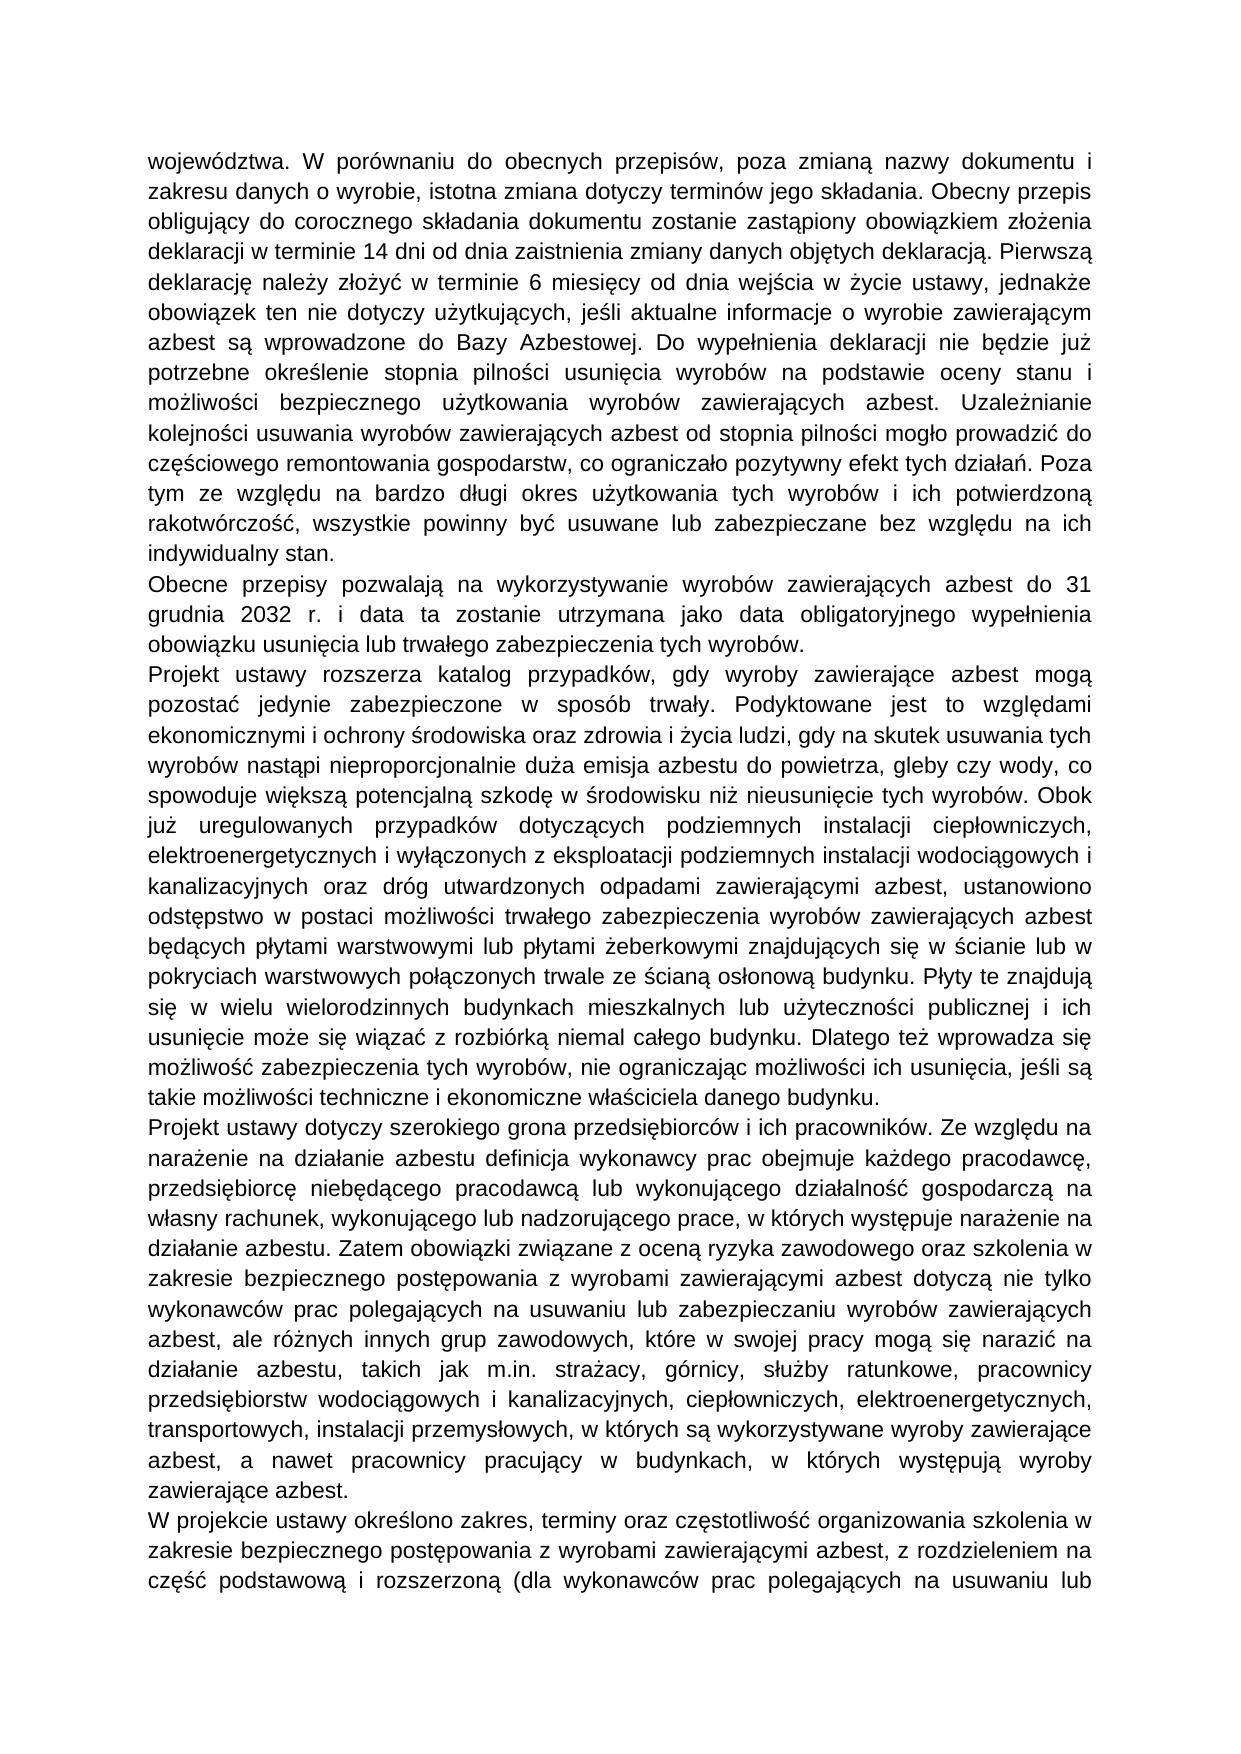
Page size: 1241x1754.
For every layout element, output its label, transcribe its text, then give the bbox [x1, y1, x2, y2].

text Projekt ustawy rozszerza katalog przypadków, gdy wyroby zawierające azbest mogą pozostać jedynie zabezpieczone w sposób trwały. Podyktowane jest to względami ekonomicznymi i ochrony środowiska oraz zdrowia i życia ludzi, gdy na skutek usuwania tych wyrobów nastąpi nieproporcjonalnie duża emisja azbestu do powietrza, gleby czy wody, co spowoduje większą potencjalną szkodę w środowisku niż nieusunięcie tych wyrobów. Obok już uregulowanych przypadków dotyczących podziemnych instalacji ciepłowniczych, elektroenergetycznych i wyłączonych z eksploatacji podziemnych instalacji wodociągowych i kanalizacyjnych oraz dróg utwardzonych odpadami zawierającymi azbest, ustanowiono odstępstwo w postaci możliwości trwałego zabezpieczenia wyrobów zawierających azbest będących płytami warstwowymi lub płytami żeberkowymi znajdujących się w ścianie lub w pokryciach warstwowych połączonych trwale ze ścianą osłonową budynku. Płyty te znajdują się w wielu wielorodzinnych budynkach mieszkalnych lub użyteczności publicznej i ich usunięcie może się wiązać z rozbiórką niemal całego budynku. Dlatego też wprowadza się możliwość zabezpieczenia tych wyrobów, nie ograniczając możliwości ich usunięcia, jeśli są takie możliwości techniczne i ekonomiczne właściciela danego budynku. [148, 661, 1093, 1110]
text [148, 1507, 1093, 1594]
text Projekt ustawy dotyczy szerokiego grona przedsiębiorców i ich pracowników. Ze względu na narażenie na działanie azbestu definicja wykonawcy prac obejmuje każdego pracodawcę, przedsiębiorcę niebędącego pracodawcą lub wykonującego działalność gospodarczą na własny rachunek, wykonującego lub nadzorującego prace, w których występuje narażenie na działanie azbestu. Zatem obowiązki związane z oceną ryzyka zawodowego oraz szkolenia w zakresie bezpiecznego postępowania z wyrobami zawierającymi azbest dotyczą nie tylko wykonawców prac polegających na usuwaniu lub zabezpieczaniu wyrobów zawierających azbest, ale różnych innych grup zawodowych, które w swojej pracy mogą się narazić na działanie azbestu, takich jak m.in. strażacy, górnicy, służby ratunkowe, pracownicy przedsiębiorstw wodociągowych i kanalizacyjnych, ciepłowniczych, elektroenergetycznych, transportowych, instalacji przemysłowych, w których są wykorzystywane wyroby zawierające azbest, a nawet pracownicy pracujący w budynkach, w których występują wyroby zawierające azbest. [148, 1114, 1093, 1503]
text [148, 148, 1093, 567]
text Obecne przepisy pozwalają na wykorzystywanie wyrobów zawierających azbest do 31 grudnia 2032 r. i data ta zostanie utrzymana jako data obligatoryjnego wypełnienia obowiązku usunięcia lub trwałego zabezpieczenia tych wyrobów. [148, 571, 1093, 657]
